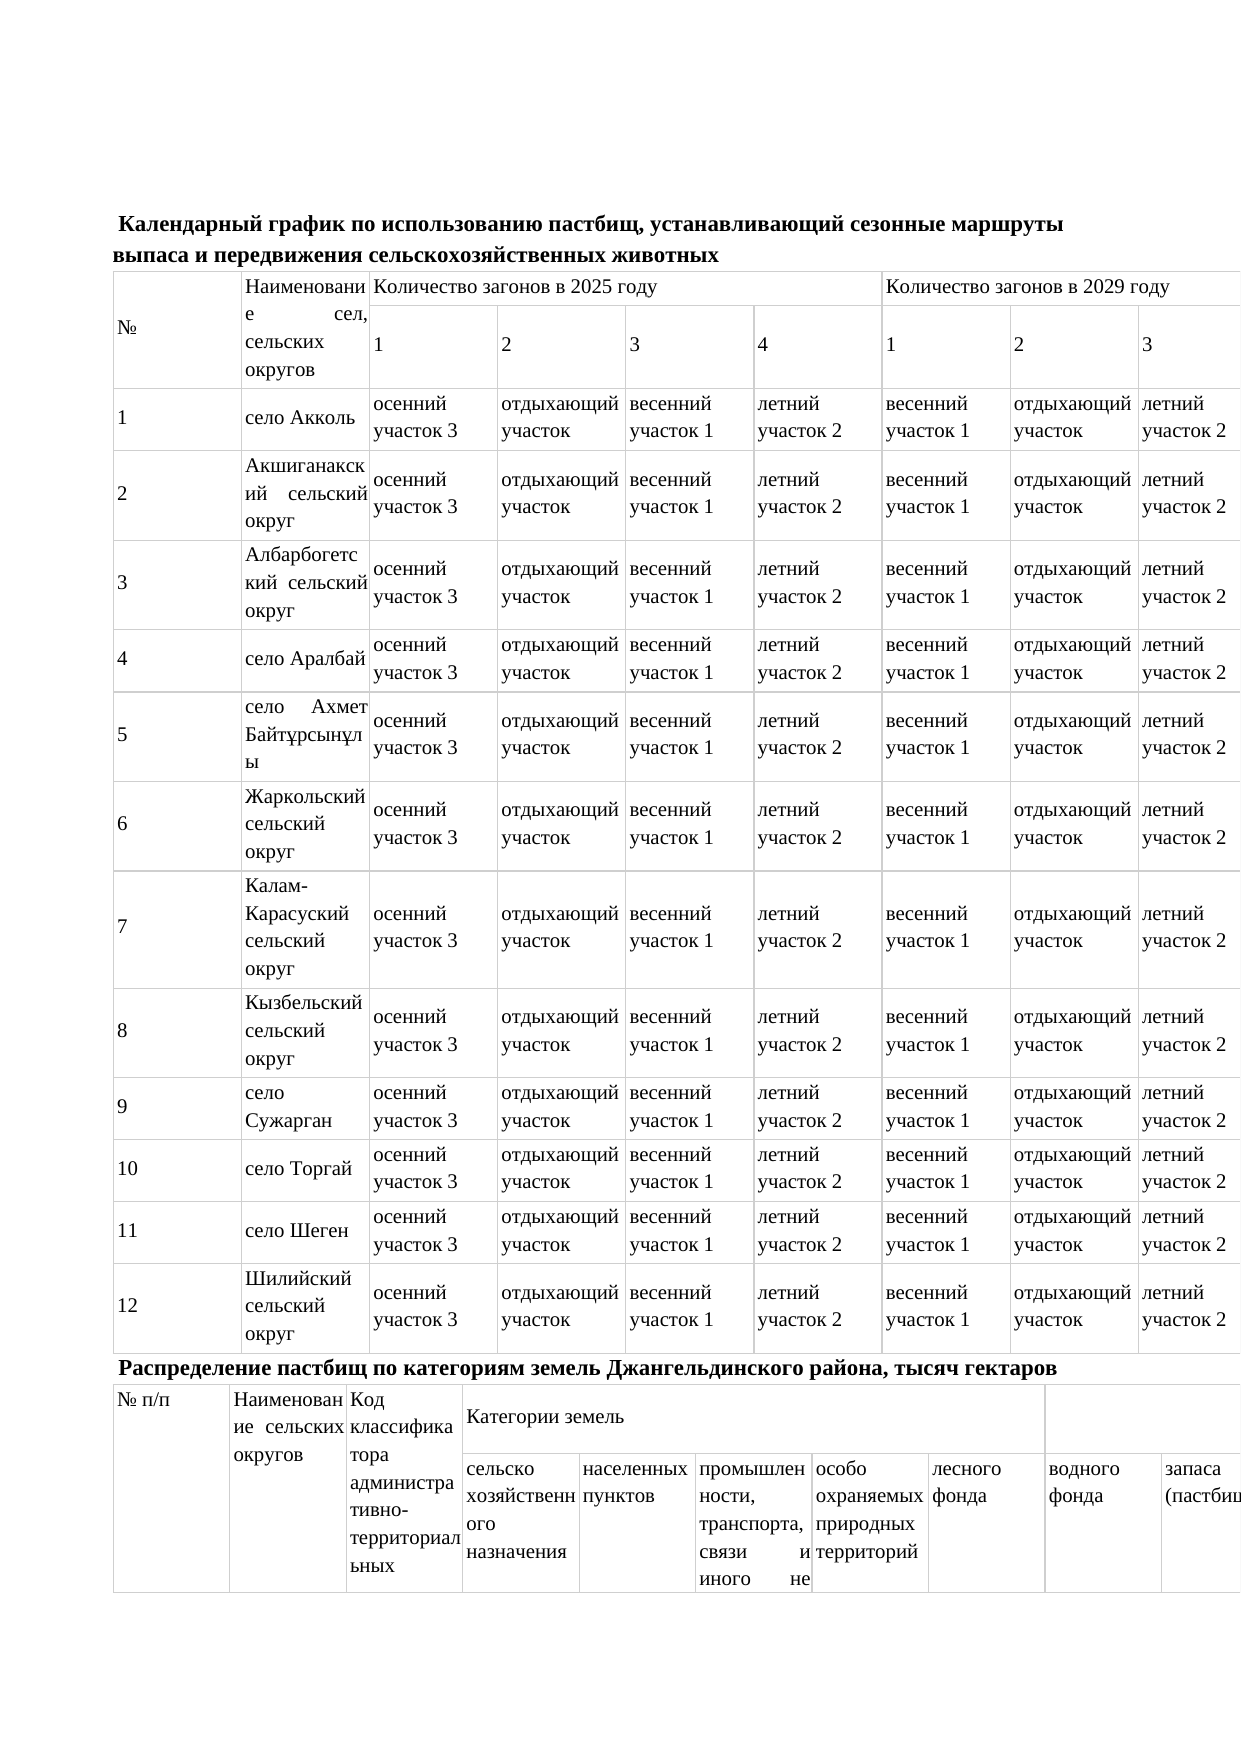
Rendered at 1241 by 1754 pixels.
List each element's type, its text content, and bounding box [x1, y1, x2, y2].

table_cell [696, 1454, 811, 1592]
table_cell летний участок 2 [755, 1202, 881, 1263]
table_cell отдыхающий участок [498, 1202, 625, 1263]
text Календарный график по использованию пастбищ, устанавливающий сезонные маршруты выпаса и передвижения сельскохозяйственных животных [112, 210, 1128, 267]
table_cell летний участок 2 [755, 630, 881, 691]
table_cell 5 [114, 693, 241, 781]
table_cell отдыхающий участок [498, 1078, 625, 1139]
table_cell 3 [626, 306, 753, 388]
table_cell летний участок 2 [755, 389, 881, 450]
table_cell осенний участок 3 [370, 1078, 497, 1139]
table_cell село Акколь [242, 389, 369, 450]
table_cell отдыхающий участок [498, 1140, 625, 1201]
table_cell весенний участок 1 [883, 541, 1010, 629]
table_cell 2 [114, 451, 241, 539]
table_cell отдыхающий участок [1011, 630, 1138, 691]
table_cell весенний участок 1 [626, 989, 753, 1077]
table_cell 8 [114, 989, 241, 1077]
table_cell отдыхающий участок [498, 782, 625, 870]
table_cell отдыхающий участок [498, 541, 625, 629]
table_cell летний участок 2 [755, 989, 881, 1077]
table_cell весенний участок 1 [883, 1202, 1010, 1263]
table_cell весенний участок 1 [626, 1078, 753, 1139]
table_cell Шилийский сельский округ [242, 1264, 369, 1353]
table_header № п/п [114, 1385, 229, 1592]
table_cell 1 [883, 306, 1010, 388]
table_cell весенний участок 1 [883, 1140, 1010, 1201]
table_cell водного фонда [1046, 1454, 1161, 1592]
table_cell весенний участок 1 [883, 782, 1010, 870]
table_cell летний участок 2 [755, 451, 881, 539]
table_cell весенний участок 1 [626, 872, 753, 987]
table_cell летний участок 2 [1139, 1264, 1240, 1353]
table_cell летний участок 2 [1139, 1140, 1240, 1201]
table_cell 12 [114, 1264, 241, 1353]
table_header Наименование сел, сельских округов [242, 272, 369, 388]
table_cell осенний участок 3 [370, 693, 497, 781]
table_cell летний участок 2 [1139, 1202, 1240, 1263]
table_cell весенний участок 1 [883, 451, 1010, 539]
table_cell 4 [114, 630, 241, 691]
table_cell отдыхающий участок [1011, 989, 1138, 1077]
table_cell 4 [755, 306, 881, 388]
table_cell весенний участок 1 [626, 1264, 753, 1353]
table_cell отдыхающий участок [1011, 782, 1138, 870]
table_cell село Торгай [242, 1140, 369, 1201]
table_cell отдыхающий участок [498, 693, 625, 781]
table_header № [114, 272, 241, 388]
table_cell летний участок 2 [755, 782, 881, 870]
table_cell лесного фонда [929, 1454, 1044, 1592]
table_cell осенний участок 3 [370, 872, 497, 987]
table_cell летний участок 2 [755, 872, 881, 987]
table_cell осенний участок 3 [370, 782, 497, 870]
table_cell 3 [114, 541, 241, 629]
table_cell Кызбельский сельский округ [242, 989, 369, 1077]
table_cell 1 [370, 306, 497, 388]
table_header Количество загонов в 2029 году [883, 272, 1240, 305]
table_cell летний участок 2 [755, 693, 881, 781]
table_cell летний участок 2 [1139, 630, 1240, 691]
table_cell осенний участок 3 [370, 989, 497, 1077]
table_cell весенний участок 1 [626, 389, 753, 450]
table_cell весенний участок 1 [626, 1140, 753, 1201]
table_cell летний участок 2 [1139, 693, 1240, 781]
table_cell отдыхающий участок [498, 872, 625, 987]
table_cell летний участок 2 [1139, 782, 1240, 870]
table_header Количество загонов в 2025 году [370, 272, 881, 305]
table_cell отдыхающий участок [1011, 1202, 1138, 1263]
table_cell 6 [114, 782, 241, 870]
table_cell летний участок 2 [1139, 451, 1240, 539]
table_cell отдыхающий участок [1011, 693, 1138, 781]
table_header [1046, 1385, 1240, 1453]
table_cell весенний участок 1 [883, 1078, 1010, 1139]
table_cell отдыхающий участок [1011, 1264, 1138, 1353]
table_header Код классификатора административно-территориальных объектов [347, 1385, 462, 1592]
table_cell осенний участок 3 [370, 1140, 497, 1201]
table_cell весенний участок 1 [883, 1264, 1010, 1353]
table_cell осенний участок 3 [370, 1264, 497, 1353]
table_cell летний участок 2 [1139, 989, 1240, 1077]
table_cell весенний участок 1 [626, 451, 753, 539]
table_cell отдыхающий участок [1011, 872, 1138, 987]
table_cell 10 [114, 1140, 241, 1201]
table_cell осенний участок 3 [370, 630, 497, 691]
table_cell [463, 1454, 579, 1592]
table_cell отдыхающий участок [498, 630, 625, 691]
table_cell летний участок 2 [1139, 1078, 1240, 1139]
table_cell Калам-Карасуский сельский округ [242, 872, 369, 987]
table_cell осенний участок 3 [370, 451, 497, 539]
table_cell 2 [498, 306, 625, 388]
table_cell отдыхающий участок [1011, 541, 1138, 629]
table_cell Албарбогетский сельский округ [242, 541, 369, 629]
table_cell весенний участок 1 [883, 872, 1010, 987]
table_cell село Шеген [242, 1202, 369, 1263]
table_cell летний участок 2 [755, 541, 881, 629]
table_cell село Сужарган [242, 1078, 369, 1139]
table_cell весенний участок 1 [883, 630, 1010, 691]
table_cell отдыхающий участок [1011, 389, 1138, 450]
table_cell село Ахмет Байтұрсынұлы [242, 693, 369, 781]
table_cell запаса (пастбище) [1162, 1454, 1240, 1592]
table_cell осенний участок 3 [370, 1202, 497, 1263]
table_cell 9 [114, 1078, 241, 1139]
table_cell осенний участок 3 [370, 541, 497, 629]
table_cell 11 [114, 1202, 241, 1263]
table_cell весенний участок 1 [883, 389, 1010, 450]
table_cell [813, 1454, 928, 1592]
table_cell весенний участок 1 [626, 693, 753, 781]
table_cell 2 [1011, 306, 1138, 388]
text Распределение пастбищ по категориям земель Джангельдинского района, тысяч гектаров [112, 1354, 1128, 1380]
table_cell летний участок 2 [755, 1078, 881, 1139]
table_cell отдыхающий участок [1011, 1140, 1138, 1201]
table_cell весенний участок 1 [626, 782, 753, 870]
table_cell летний участок 2 [1139, 389, 1240, 450]
table_cell населенных пунктов [580, 1454, 695, 1592]
table_cell весенний участок 1 [883, 693, 1010, 781]
table_cell село Аралбай [242, 630, 369, 691]
table_cell летний участок 2 [755, 1140, 881, 1201]
table_cell Акшиганакский сельский округ [242, 451, 369, 539]
table_cell отдыхающий участок [1011, 451, 1138, 539]
table_cell отдыхающий участок [498, 989, 625, 1077]
table_cell 3 [1139, 306, 1240, 388]
table_cell отдыхающий участок [498, 389, 625, 450]
table_cell летний участок 2 [1139, 872, 1240, 987]
table_cell отдыхающий участок [1011, 1078, 1138, 1139]
table_header Наименование сельских округов [230, 1385, 346, 1592]
table_cell весенний участок 1 [626, 541, 753, 629]
table_cell весенний участок 1 [626, 1202, 753, 1263]
table_cell летний участок 2 [755, 1264, 881, 1353]
table_cell весенний участок 1 [626, 630, 753, 691]
table_cell весенний участок 1 [883, 989, 1010, 1077]
table_cell Жаркольский сельский округ [242, 782, 369, 870]
table_cell летний участок 2 [1139, 541, 1240, 629]
table_cell 1 [114, 389, 241, 450]
table_header Категории земель [463, 1385, 1044, 1453]
table_cell осенний участок 3 [370, 389, 497, 450]
table_cell отдыхающий участок [498, 1264, 625, 1353]
table_cell отдыхающий участок [498, 451, 625, 539]
table_cell 7 [114, 872, 241, 987]
